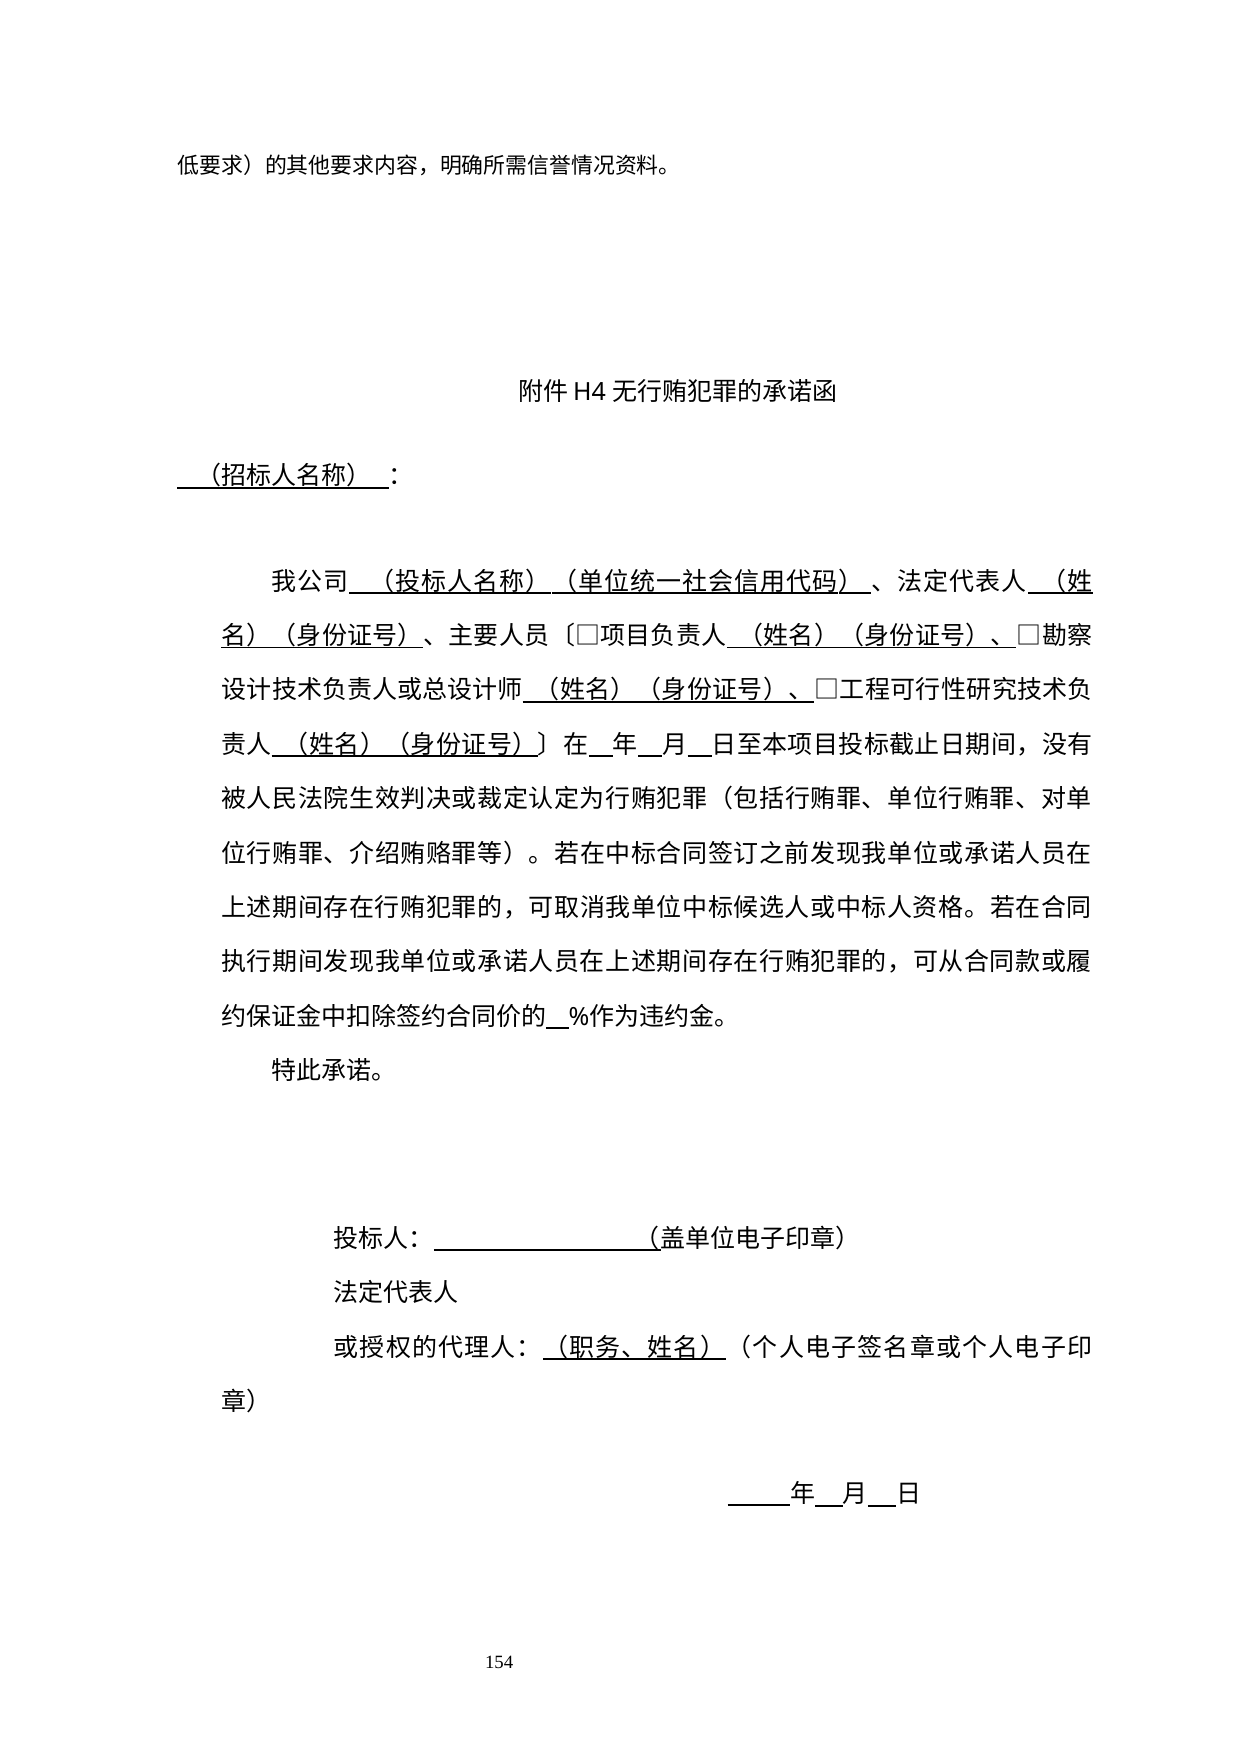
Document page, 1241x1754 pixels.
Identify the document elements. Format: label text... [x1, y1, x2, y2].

text 年 月 日 [221, 1474, 1092, 1510]
text 或授权的代理人：（职务、姓名）（个人电子签名章或个人电子印章） [221, 1327, 1092, 1418]
text 法定代表人 [221, 1273, 1092, 1309]
text 我公司 （投标人名称）（单位统一社会信用代码） 、法定代表人 （姓名）（身份证号）、主要人员〔□项目负责人 （姓名）（身份证号）、□勘察设计技术负责人或总设计师 （姓名）（身份证号）、□工程可行性研究技术负责人 （姓名）（身份证号）〕在 年 月 日至本项目投标截止日期间，没有被人民法院生效判决或裁定认定为行贿犯罪（包括行贿罪、单位行贿罪、对单位行贿罪、介绍贿赂罪等）。若在中标合同签订之前发现我单位或承诺人员在上述期间存在行贿犯罪的，可取消我单位中标候选人或中标人资格。若在合同执行期间发现我单位或承诺人员在上述期间存在行贿犯罪的，可从合同款或履约保证金中扣除签约合同价的 %作为违约金。 [221, 561, 1092, 1032]
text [177, 148, 1092, 179]
text 特此承诺。 [221, 1051, 1092, 1087]
text 投标人： （盖单位电子印章） [221, 1218, 1092, 1255]
text （招标人名称） ： [177, 456, 1092, 492]
text 附件H4 无行贿犯罪的承诺函 [221, 372, 1090, 408]
